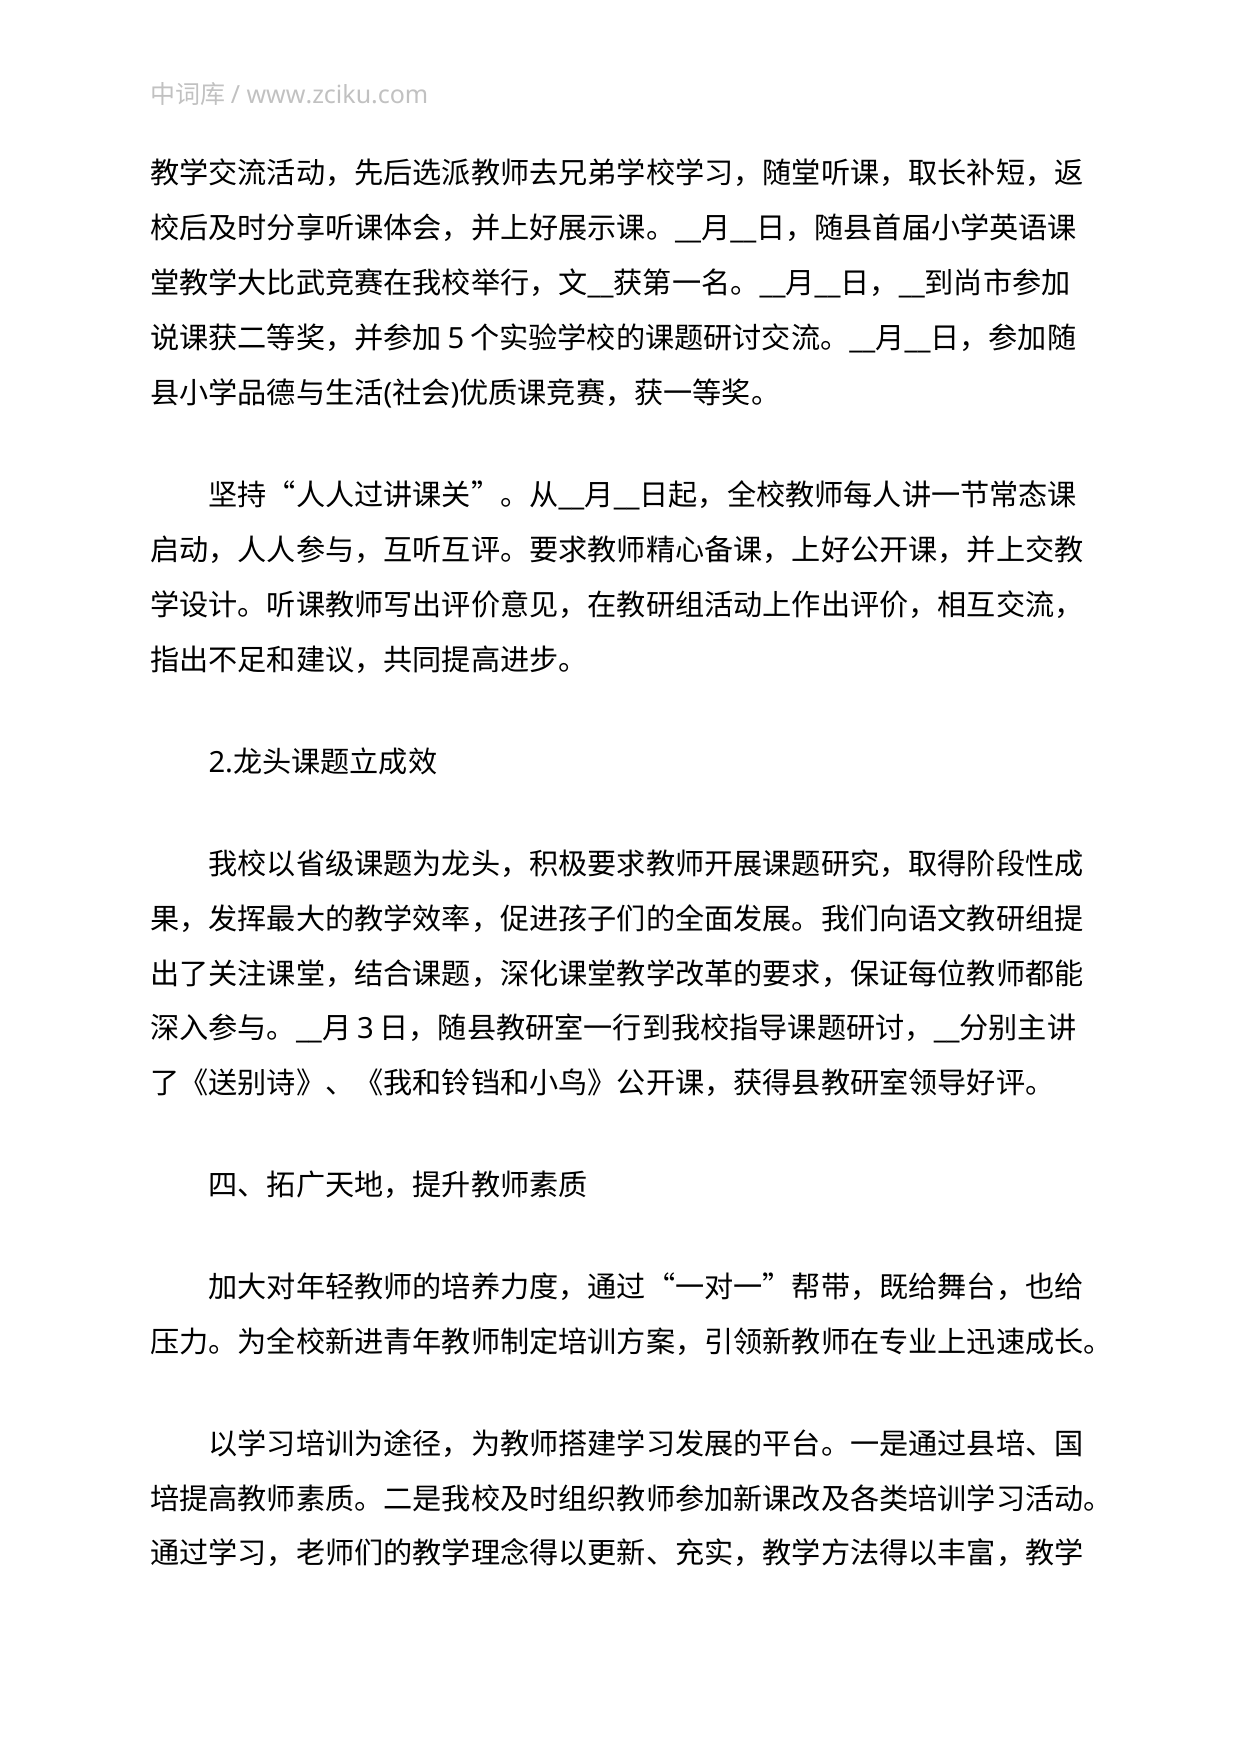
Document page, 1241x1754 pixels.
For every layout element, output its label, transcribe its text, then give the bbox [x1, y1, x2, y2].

text 四、拓广天地，提升教师素质 [150, 1162, 1090, 1204]
text 2.龙头课题立成效 [150, 738, 1090, 781]
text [150, 1420, 1090, 1572]
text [150, 150, 1090, 412]
text 坚持“人人过讲课关”。从__月__日起，全校教师每人讲一节常态课启动，人人参与，互听互评。要求教师精心备课，上好公开课，并上交教学设计。听课教师写出评价意见，在教研组活动上作出评价，相互交流，指出不足和建议，共同提高进步。 [150, 472, 1090, 679]
text 我校以省级课题为龙头，积极要求教师开展课题研究，取得阶段性成果，发挥最大的教学效率，促进孩子们的全面发展。我们向语文教研组提出了关注课堂，结合课题，深化课堂教学改革的要求，保证每位教师都能深入参与。__月3日，随县教研室一行到我校指导课题研讨，__分别主讲了《送别诗》、《我和铃铛和小鸟》公开课，获得县教研室领导好评。 [150, 840, 1090, 1102]
text 加大对年轻教师的培养力度，通过“一对一”帮带，既给舞台，也给压力。为全校新进青年教师制定培训方案，引领新教师在专业上迅速成长。 [150, 1264, 1090, 1361]
